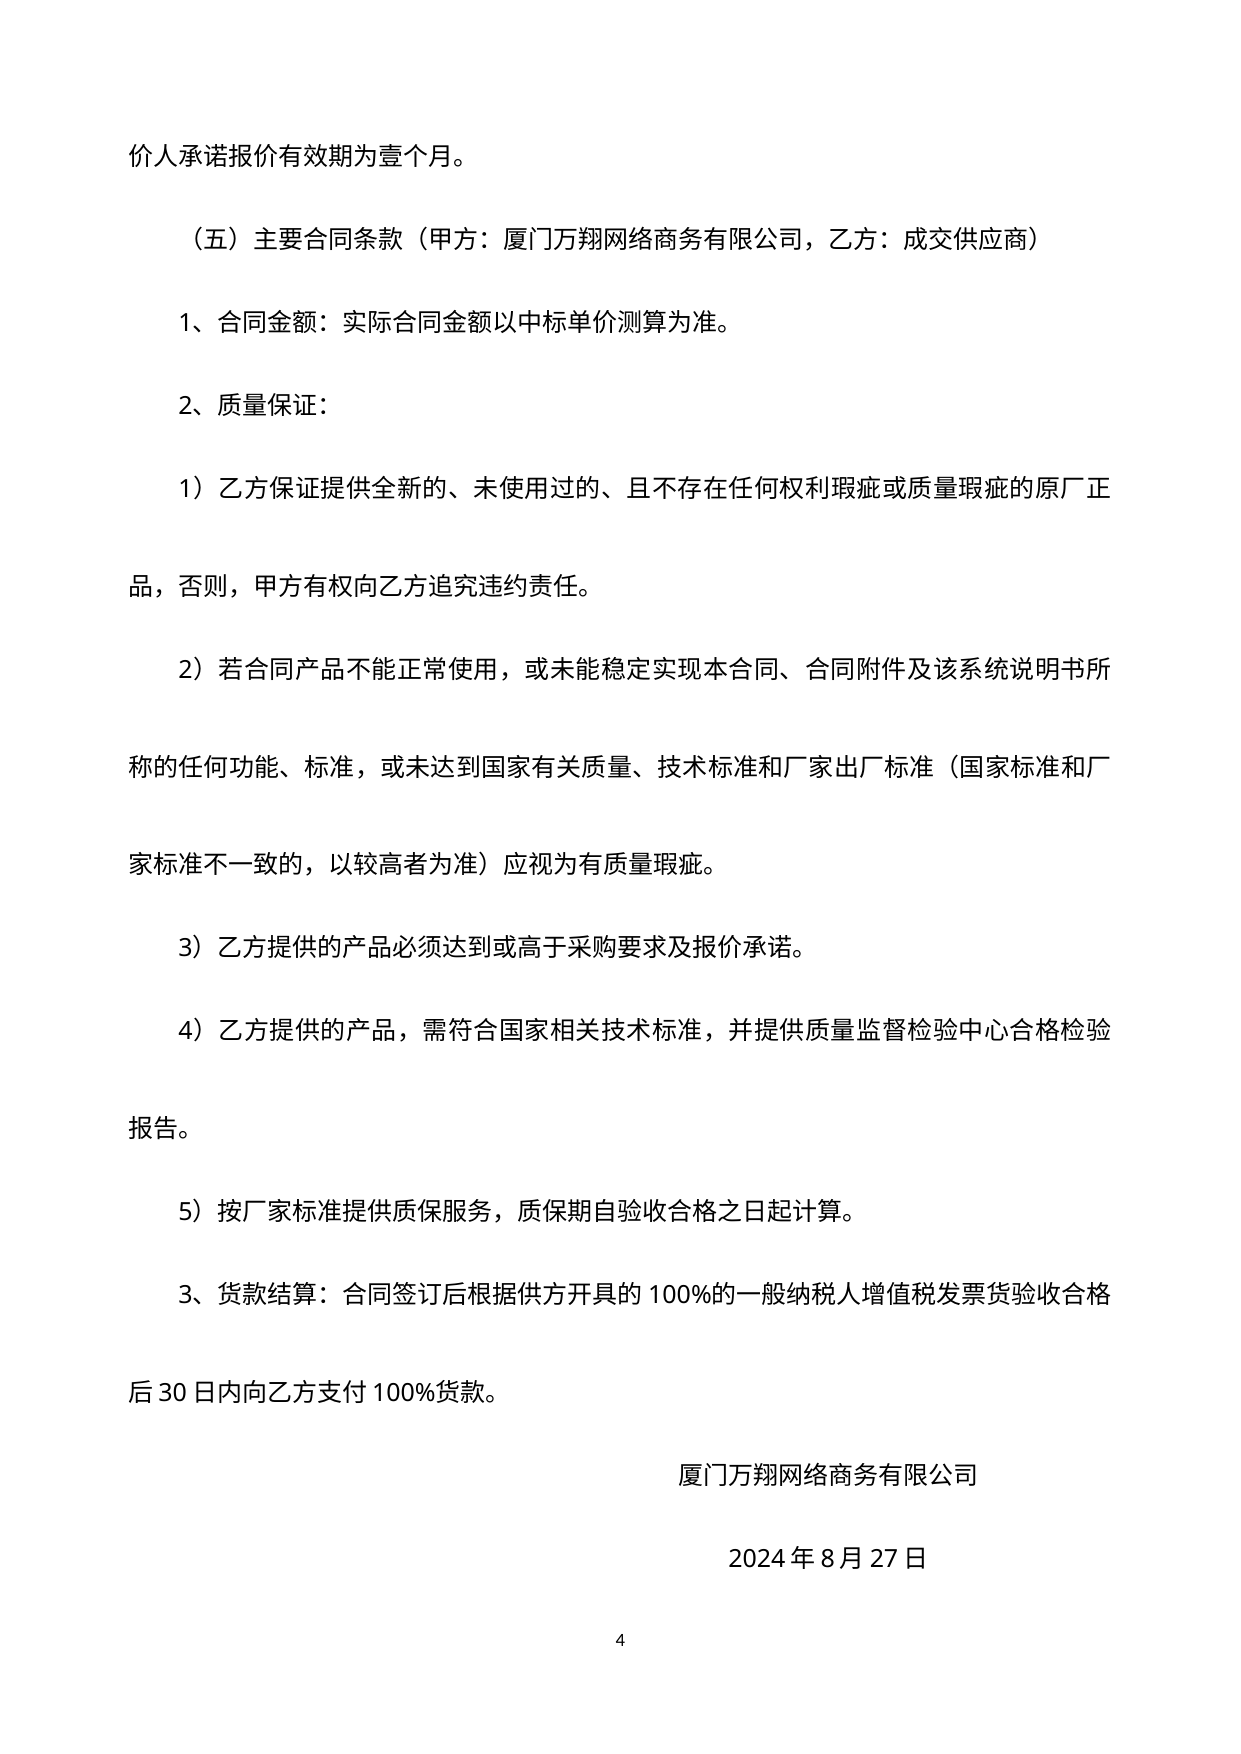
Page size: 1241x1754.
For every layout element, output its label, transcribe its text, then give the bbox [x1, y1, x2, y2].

text 1）乙方保证提供全新的、未使用过的、且不存在任何权利瑕疵或质量瑕疵的原厂正品，否则，甲方有权向乙方追究违约责任。 [128, 454, 1112, 617]
text 2）若合同产品不能正常使用，或未能稳定实现本合同、合同附件及该系统说明书所称的任何功能、标准，或未达到国家有关质量、技术标准和厂家出厂标准（国家标准和厂家标准不一致的，以较高者为准）应视为有质量瑕疵。 [128, 635, 1112, 895]
text 1、合同金额：实际合同金额以中标单价测算为准。 [128, 288, 1112, 353]
text 2024年8月27日 [128, 1524, 1112, 1589]
text 厦门万翔网络商务有限公司 [128, 1441, 1112, 1506]
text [128, 122, 1112, 187]
text 2、质量保证： [128, 371, 1112, 436]
text 4）乙方提供的产品，需符合国家相关技术标准，并提供质量监督检验中心合格检验报告。 [128, 996, 1112, 1159]
text 3、货款结算：合同签订后根据供方开具的100%的一般纳税人增值税发票货验收合格后30日内向乙方支付100%货款。 [128, 1260, 1112, 1423]
text （五）主要合同条款（甲方：厦门万翔网络商务有限公司，乙方：成交供应商） [128, 205, 1112, 270]
text 5）按厂家标准提供质保服务，质保期自验收合格之日起计算。 [128, 1177, 1112, 1242]
text 3）乙方提供的产品必须达到或高于采购要求及报价承诺。 [128, 913, 1112, 978]
